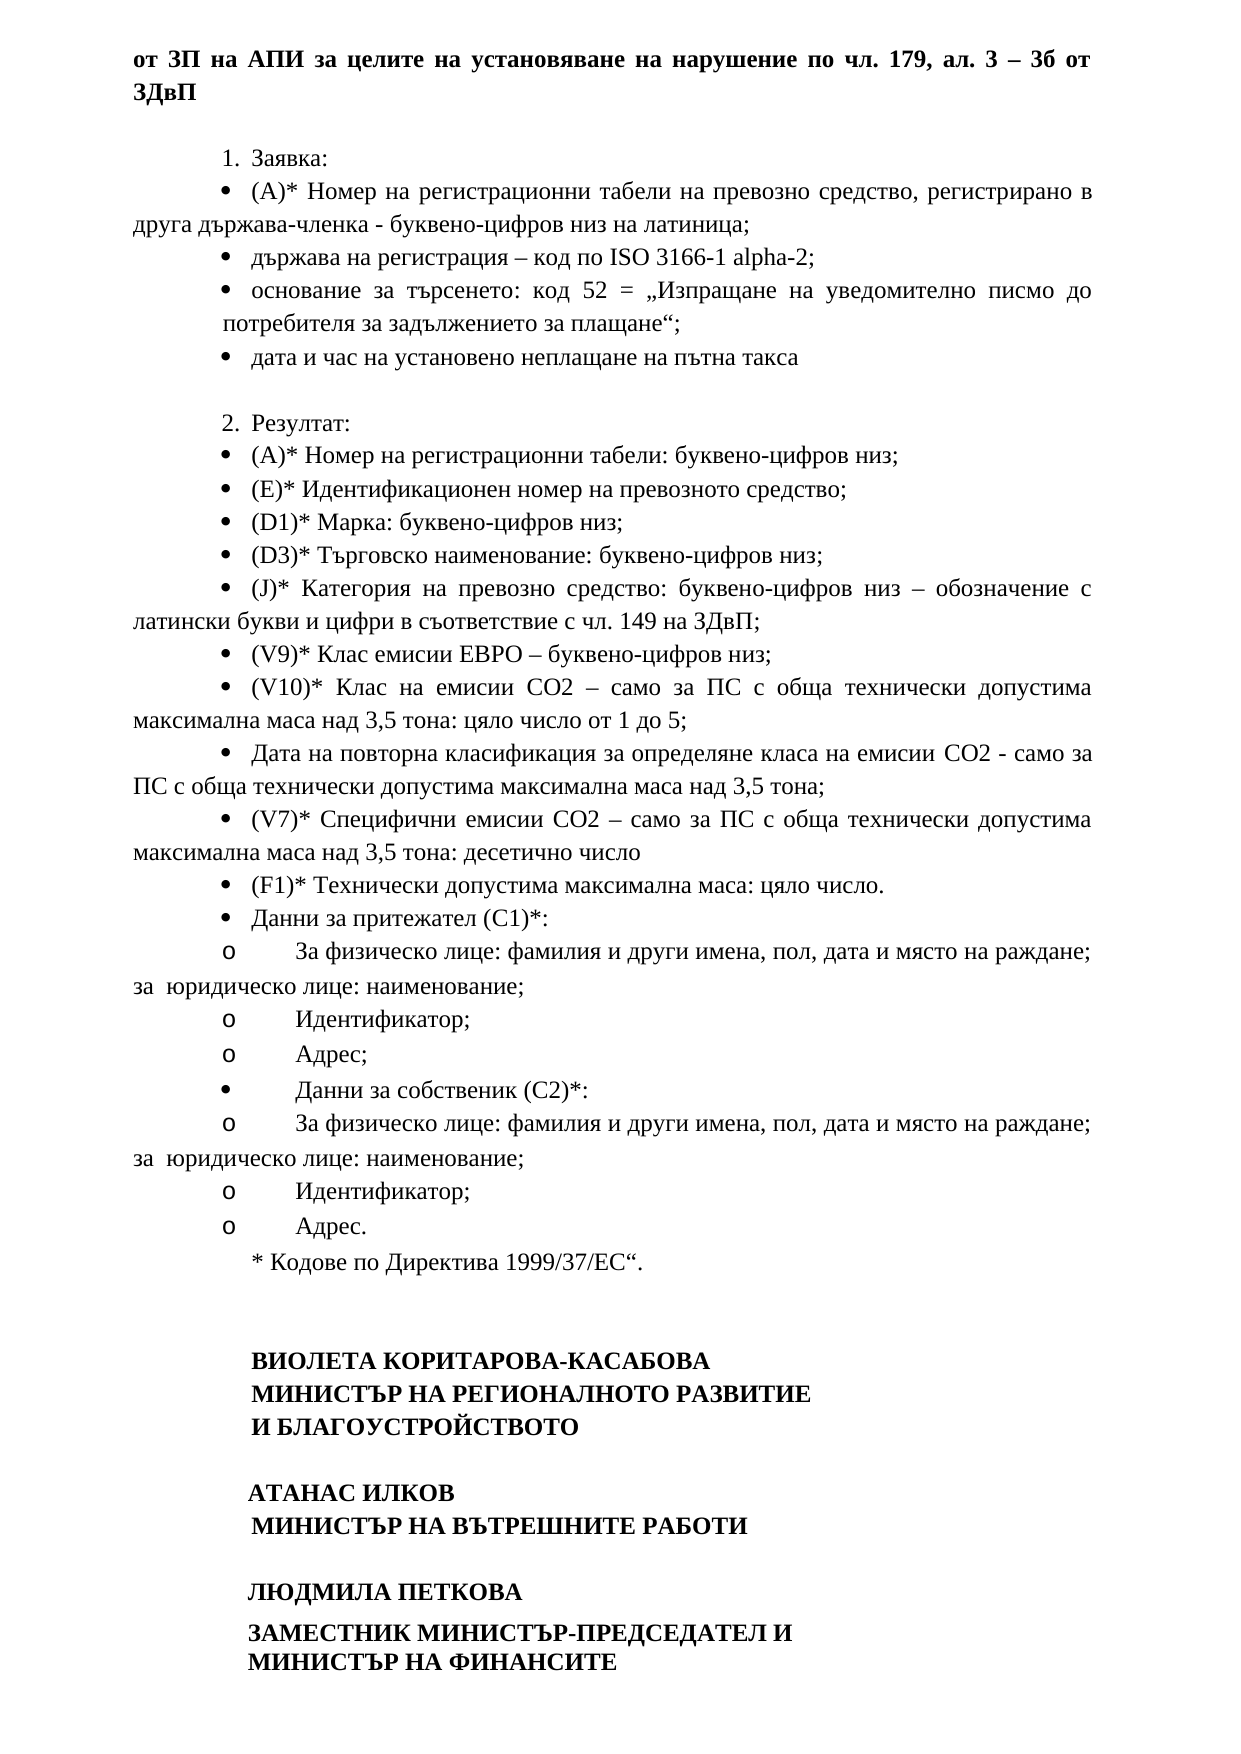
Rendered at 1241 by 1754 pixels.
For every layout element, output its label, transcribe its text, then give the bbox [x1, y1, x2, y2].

list (D3)* Търговско наименование: буквено-цифров низ; [221, 540, 1093, 568]
list АТАНАС ИЛКОВ [223, 1478, 1093, 1507]
list Данни за собственик (C2)*: [221, 1075, 1093, 1104]
list дата и час на установено неплащане на пътна такса [221, 342, 1093, 370]
list * Кодове по Директива 1999/37/ЕС“. [223, 1247, 1093, 1276]
list (D1)* Марка: буквено-цифров низ; [221, 507, 1093, 535]
list (J)* Категория на превозно средство: буквено-цифров низ – обозначение с латински букви и цифри в съответствие с чл. 149 на ЗДвП; [133, 573, 1093, 634]
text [133, 44, 1093, 106]
list Данни за притежател (C1)*: [221, 903, 1093, 932]
list Адрес. [221, 1211, 1093, 1242]
list (F1)* Технически допустима максимална маса: цяло число. [221, 870, 1093, 899]
list (V10)* Клас на емисии CO2 – само за ПС с обща технически допустима максимална маса над 3,5 тона: цяло число от 1 до 5; [133, 672, 1093, 733]
list основание за търсенето: код 52 = „Изпращане на уведомително писмо до потребителя за задължението за плащане“; [221, 276, 1093, 337]
list Дата на повторна класификация за определяне класа на емисии CO2 - само за ПС с обща технически допустима максимална маса над 3,5 тона; [133, 738, 1093, 799]
text ЛЮДМИЛА ПЕТКОВА [148, 1577, 1093, 1606]
list Адрес; [221, 1039, 1093, 1070]
list ВИОЛЕТА КОРИТАРОВА-КАСАБОВА [223, 1346, 1093, 1375]
list (Е)* Идентификационен номер на превозното средство; [221, 474, 1093, 502]
list Идентификатор; [221, 1004, 1093, 1035]
text ЗАМЕСТНИК МИНИСТЪР-ПРЕДСЕДАТЕЛ И [148, 1618, 1093, 1647]
list МИНИСТЪР НА РЕГИОНАЛНОТО РАЗВИТИЕ [223, 1379, 1093, 1408]
list (А)* Номер на регистрационни табели: буквено-цифров низ; [221, 441, 1093, 469]
list За физическо лице: фамилия и други имена, пол, дата и място на раждане; за юридическо лице: наименование; [133, 1108, 1093, 1172]
list МИНИСТЪР НА ВЪТРЕШНИТЕ РАБОТИ [223, 1511, 1093, 1540]
list (V7)* Специфични емисии CO2 – само за ПС с обща технически допустима максимална маса над 3,5 тона: десетично число [133, 804, 1093, 866]
list За физическо лице: фамилия и други имена, пол, дата и място на раждане; за юридическо лице: наименование; [133, 936, 1093, 1000]
list държава на регистрация – код по ISO 3166-1 alpha-2; [221, 242, 1093, 271]
list Резултат: [221, 408, 1093, 436]
list Идентификатор; [221, 1176, 1093, 1207]
list И БЛАГОУСТРОЙСТВОТО [223, 1412, 1093, 1441]
list (V9)* Клас емисии ЕВРО – буквено-цифров низ; [221, 639, 1093, 667]
list Заявка: [221, 143, 1093, 172]
text МИНИСТЪР НА ФИНАНСИТЕ [148, 1647, 1093, 1676]
list (А)* Номер на регистрационни табели на превозно средство, регистрирано в друга държава-членка - буквено-цифров низ на латиница; [133, 176, 1093, 238]
